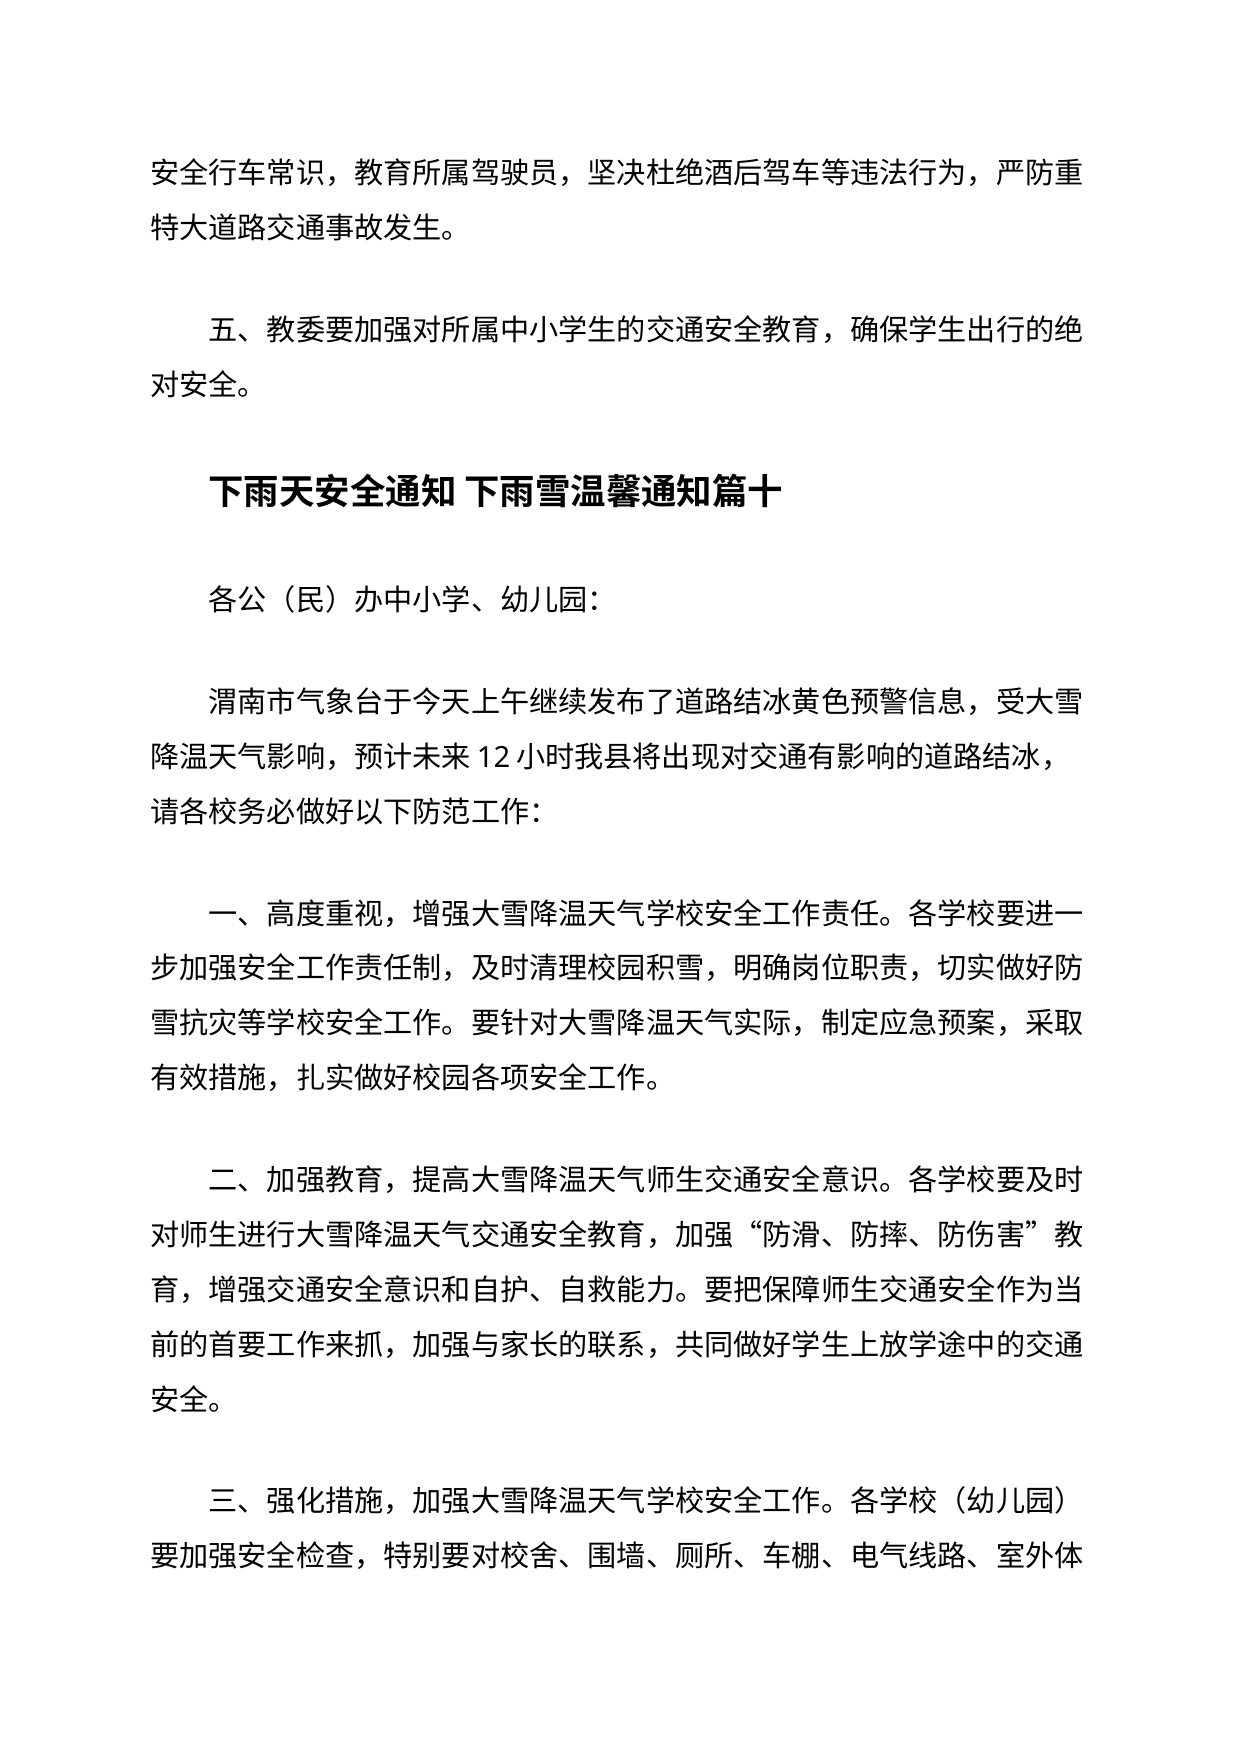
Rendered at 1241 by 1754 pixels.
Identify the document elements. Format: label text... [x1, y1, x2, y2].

text 五、教委要加强对所属中小学生的交通安全教育，确保学生出行的绝对安全。 [150, 307, 1090, 404]
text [150, 150, 1090, 247]
text 一、高度重视，增强大雪降温天气学校安全工作责任。各学校要进一步加强安全工作责任制，及时清理校园积雪，明确岗位职责，切实做好防雪抗灾等学校安全工作。要针对大雪降温天气实际，制定应急预案，采取有效措施，扎实做好校园各项安全工作。 [150, 890, 1090, 1097]
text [150, 1478, 1090, 1575]
text 渭南市气象台于今天上午继续发布了道路结冰黄色预警信息，受大雪降温天气影响，预计未来12小时我县将出现对交通有影响的道路结冰，请各校务必做好以下防范工作： [150, 678, 1090, 831]
text 二、加强教育，提高大雪降温天气师生交通安全意识。各学校要及时对师生进行大雪降温天气交通安全教育，加强“防滑、防摔、防伤害”教育，增强交通安全意识和自护、自救能力。要把保障师生交通安全作为当前的首要工作来抓，加强与家长的联系，共同做好学生上放学途中的交通安全。 [150, 1157, 1090, 1418]
text 各公（民）办中小学、幼儿园： [150, 577, 1090, 619]
text 下雨天安全通知 下雨雪温馨通知篇十 [150, 463, 1090, 514]
